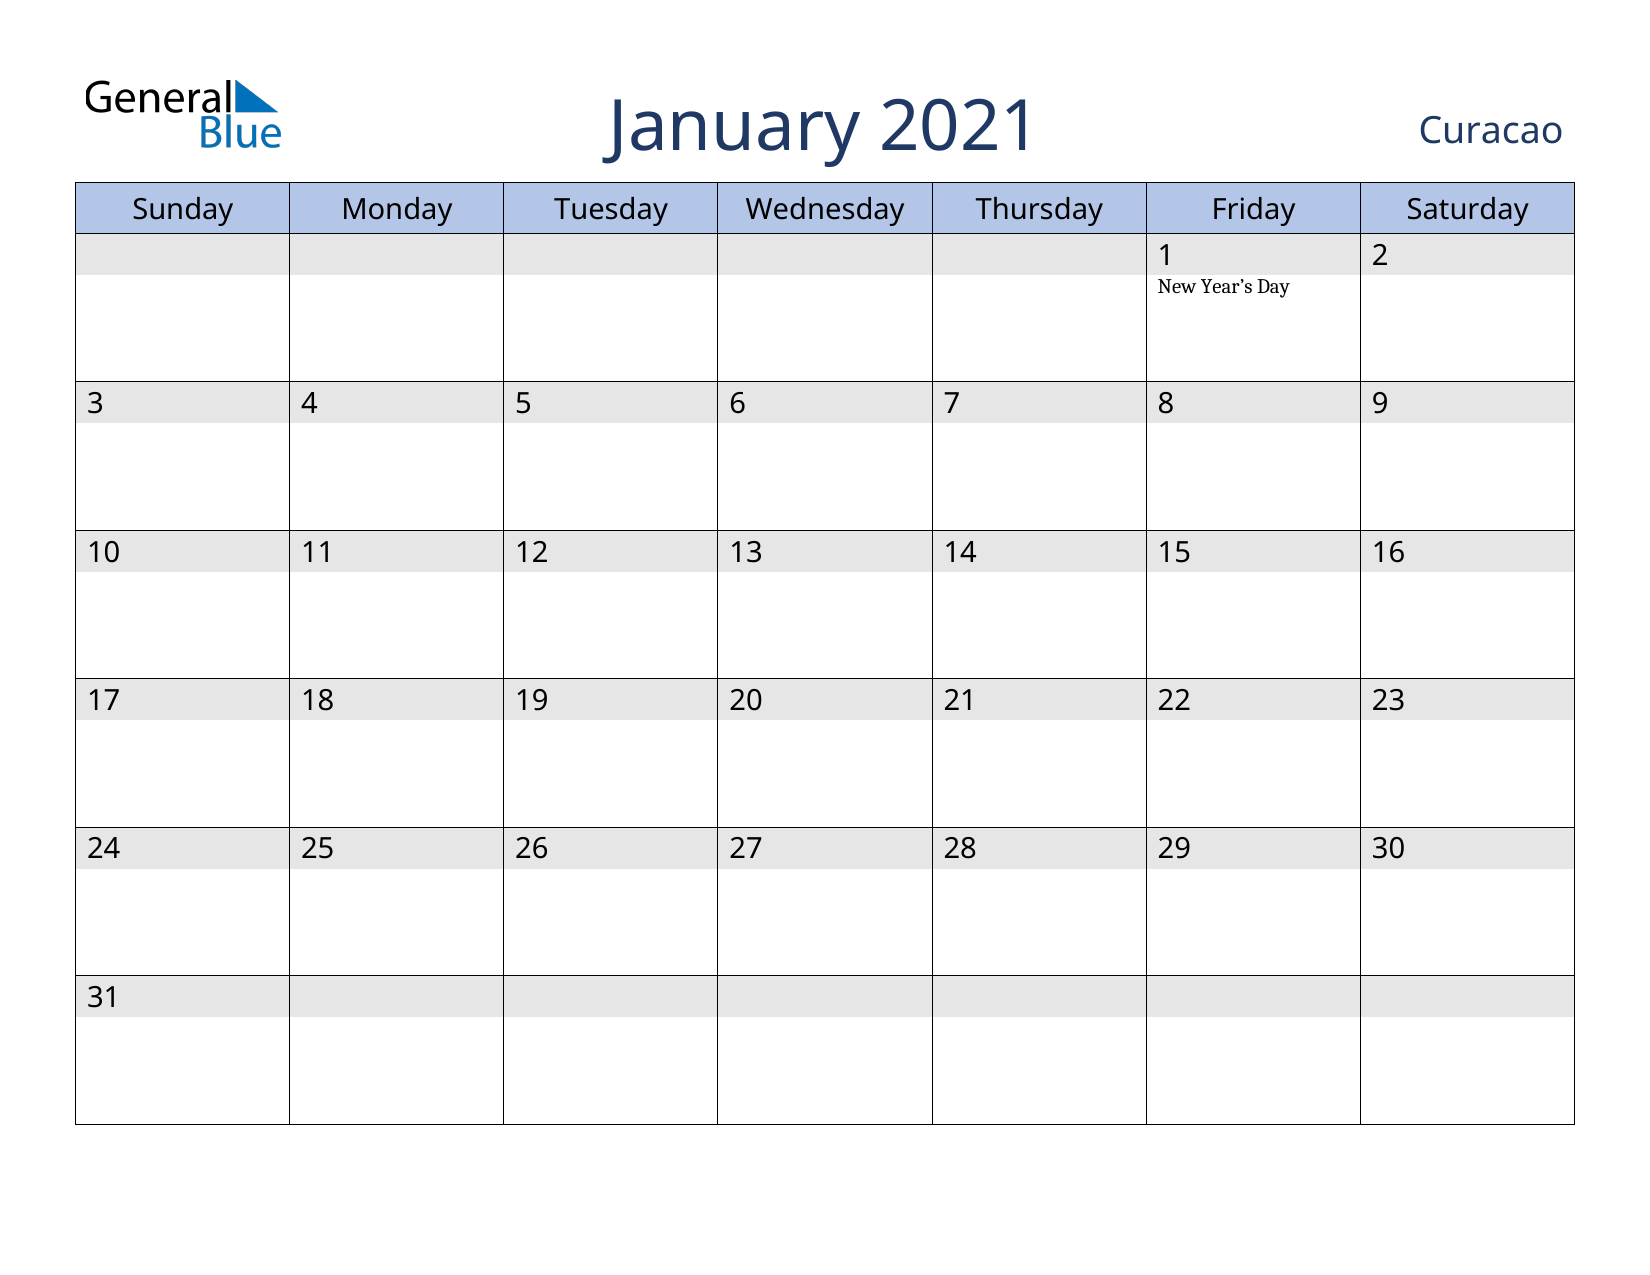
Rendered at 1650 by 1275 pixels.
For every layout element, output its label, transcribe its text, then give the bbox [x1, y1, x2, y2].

table_cell [504, 1017, 717, 1123]
table_cell 10 [76, 531, 289, 572]
table_cell [1147, 423, 1360, 530]
table_cell [718, 572, 932, 678]
table_cell [504, 234, 717, 275]
table_cell [290, 423, 503, 530]
table_cell 25 [290, 828, 503, 869]
table_cell 2 [1361, 234, 1574, 275]
table_cell [76, 720, 289, 827]
table_cell Saturday [1361, 183, 1574, 233]
table_cell Sunday [76, 183, 289, 233]
table_cell [718, 720, 932, 827]
table_cell 30 [1361, 828, 1574, 869]
table_cell [1147, 1017, 1360, 1123]
table_cell [718, 976, 932, 1017]
table_cell 20 [718, 679, 932, 720]
table_cell Monday [290, 183, 503, 233]
table_cell 29 [1147, 828, 1360, 869]
picture [86, 80, 281, 148]
table_cell 7 [933, 382, 1146, 423]
table_cell 1 [1147, 234, 1360, 275]
table_cell [1361, 720, 1574, 827]
table_cell 3 [76, 382, 289, 423]
table_cell 16 [1361, 531, 1574, 572]
table_cell [1361, 423, 1574, 530]
table_cell [1361, 275, 1574, 381]
table_cell [718, 275, 932, 381]
table_cell Friday [1147, 183, 1360, 233]
table_cell [290, 976, 503, 1017]
table_cell Thursday [933, 183, 1146, 233]
table_cell 22 [1147, 679, 1360, 720]
table_cell 18 [290, 679, 503, 720]
table_cell Wednesday [718, 183, 932, 233]
table_cell 24 [76, 828, 289, 869]
table_cell [290, 234, 503, 275]
table_cell [1361, 572, 1574, 678]
table_cell 5 [504, 382, 717, 423]
table_cell [504, 976, 717, 1017]
table_cell 6 [718, 382, 932, 423]
table_cell 15 [1147, 531, 1360, 572]
table_cell [504, 423, 717, 530]
table_cell [76, 275, 289, 381]
table_cell [504, 720, 717, 827]
table_cell [1361, 976, 1574, 1017]
table_cell [933, 234, 1146, 275]
table_cell [1361, 869, 1574, 975]
table_cell 11 [290, 531, 503, 572]
table_cell Tuesday [504, 183, 717, 233]
table_cell [933, 572, 1146, 678]
table_cell [76, 234, 289, 275]
table_cell 21 [933, 679, 1146, 720]
table_header [76, 75, 503, 182]
table_cell 12 [504, 531, 717, 572]
table_cell 27 [718, 828, 932, 869]
table_cell 28 [933, 828, 1146, 869]
table_cell [290, 275, 503, 381]
table_cell [718, 869, 932, 975]
table_cell [933, 1017, 1146, 1123]
table_cell [933, 275, 1146, 381]
table_cell [933, 976, 1146, 1017]
table_header January 2021 [504, 75, 1146, 182]
table_cell [76, 869, 289, 975]
table_cell [718, 234, 932, 275]
table_cell 31 [76, 976, 289, 1017]
table_cell [933, 423, 1146, 530]
table_cell New Year’s Day [1147, 275, 1360, 381]
table_cell 19 [504, 679, 717, 720]
table_cell [1361, 1017, 1574, 1123]
table_cell [290, 1017, 503, 1123]
table_cell [290, 572, 503, 678]
table_cell [76, 1017, 289, 1123]
table_cell [1147, 572, 1360, 678]
table_cell [290, 720, 503, 827]
table_cell [504, 275, 717, 381]
table_cell [76, 423, 289, 530]
table_header Curacao [1146, 75, 1574, 182]
table_cell 13 [718, 531, 932, 572]
table_cell 8 [1147, 382, 1360, 423]
table_cell [290, 869, 503, 975]
table_cell [1147, 869, 1360, 975]
table_cell [1147, 720, 1360, 827]
table_cell 14 [933, 531, 1146, 572]
table_cell [933, 720, 1146, 827]
table_cell [1147, 976, 1360, 1017]
table_cell 9 [1361, 382, 1574, 423]
table_cell 26 [504, 828, 717, 869]
table_cell [718, 423, 932, 530]
table_cell [76, 572, 289, 678]
table_cell 17 [76, 679, 289, 720]
table_cell 23 [1361, 679, 1574, 720]
table_cell [933, 869, 1146, 975]
table_cell [718, 1017, 932, 1123]
table_cell [504, 869, 717, 975]
table_cell [504, 572, 717, 678]
table_cell 4 [290, 382, 503, 423]
